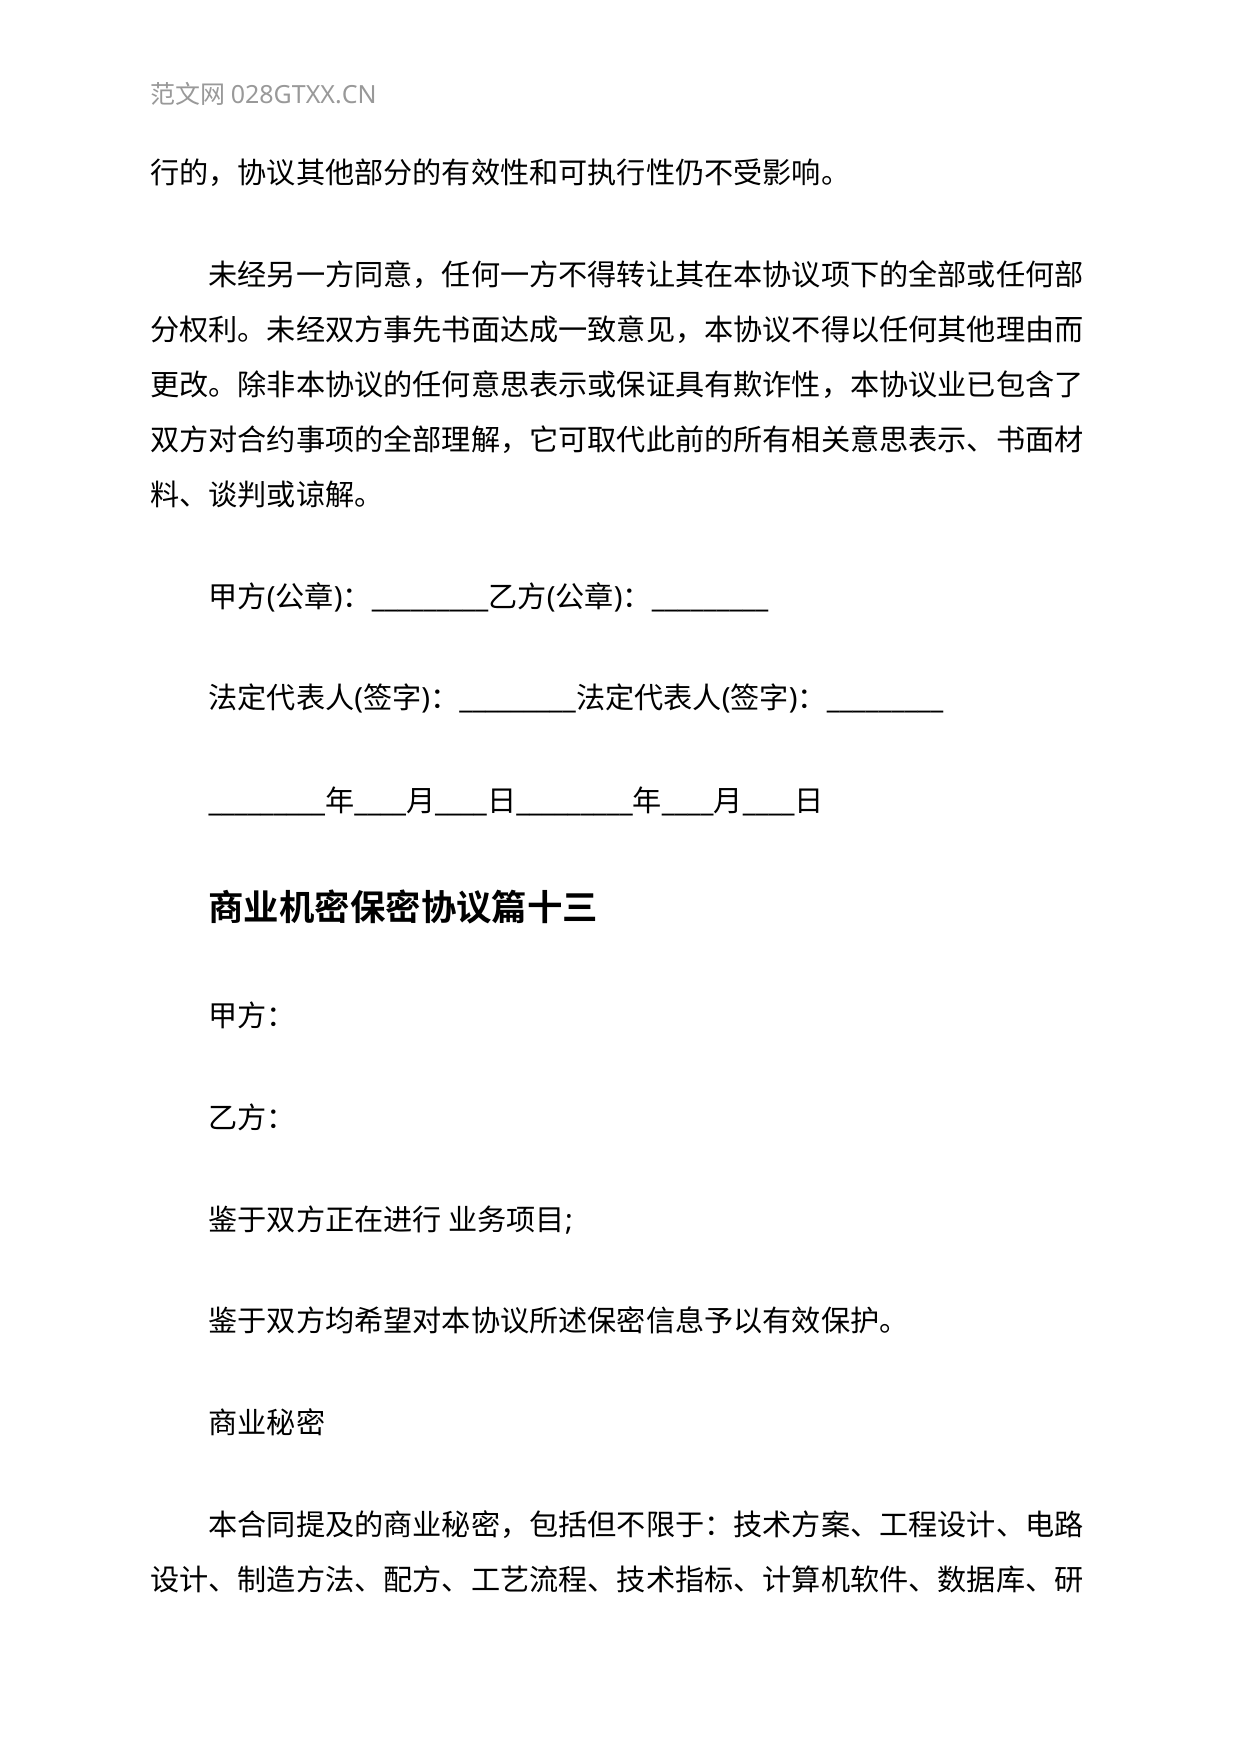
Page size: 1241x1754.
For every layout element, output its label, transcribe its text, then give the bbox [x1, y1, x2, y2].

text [150, 150, 1090, 192]
text 商业秘密 [150, 1400, 1090, 1442]
text 商业机密保密协议篇十三 [150, 879, 1090, 930]
text 鉴于双方均希望对本协议所述保密信息予以有效保护。 [150, 1298, 1090, 1340]
text 甲方： [150, 992, 1090, 1035]
text _________年____月____日_________年____月____日 [150, 777, 1090, 819]
text 甲方(公章)：_________乙方(公章)：_________ [150, 573, 1090, 616]
text 乙方： [150, 1094, 1090, 1137]
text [150, 1502, 1090, 1599]
text 法定代表人(签字)：_________法定代表人(签字)：_________ [150, 675, 1090, 717]
text 鉴于双方正在进行 业务项目; [150, 1196, 1090, 1238]
text 未经另一方同意，任何一方不得转让其在本协议项下的全部或任何部分权利。未经双方事先书面达成一致意见，本协议不得以任何其他理由而更改。除非本协议的任何意思表示或保证具有欺诈性，本协议业已包含了双方对合约事项的全部理解，它可取代此前的所有相关意思表示、书面材料、谈判或谅解。 [150, 252, 1090, 514]
